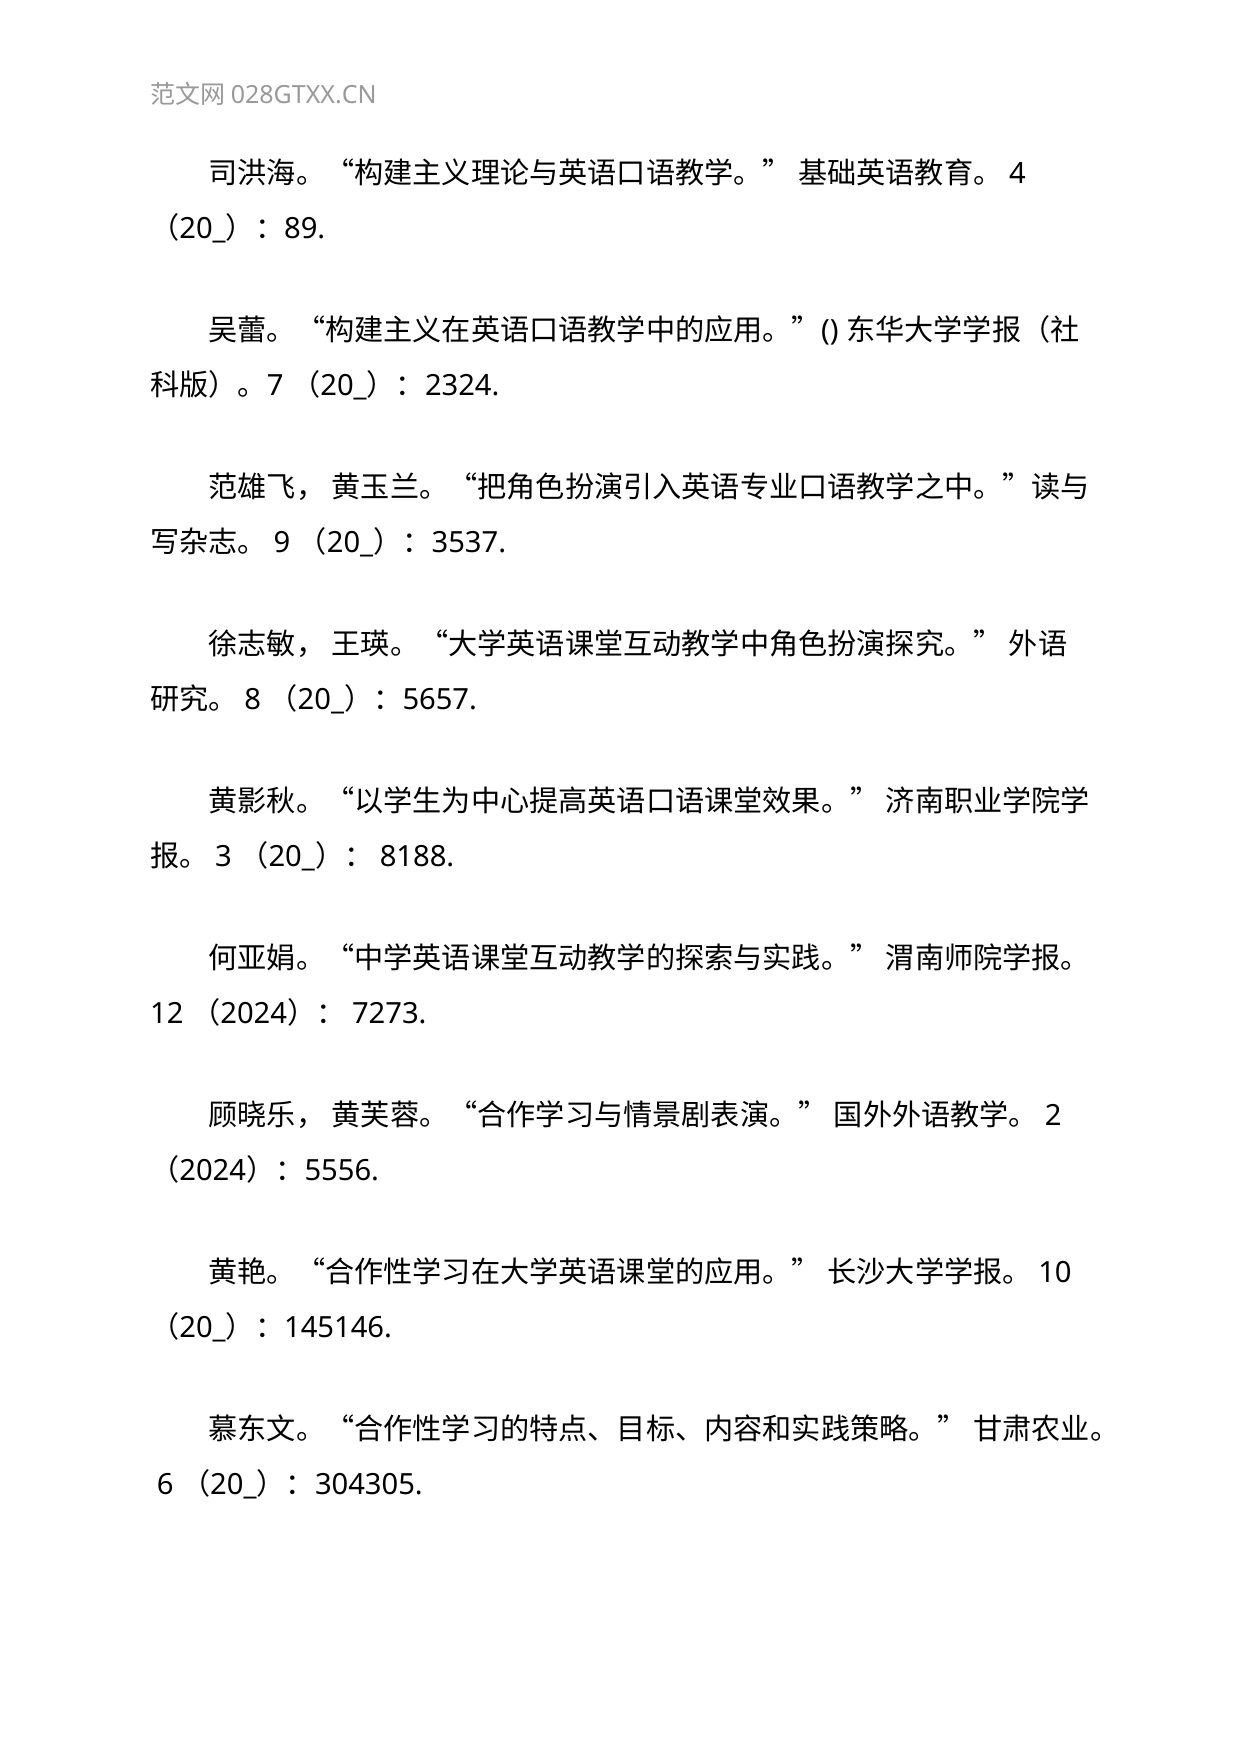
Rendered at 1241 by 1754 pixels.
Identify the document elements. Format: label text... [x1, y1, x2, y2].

text 徐志敏， 王瑛。“大学英语课堂互动教学中角色扮演探究。” 外语研究。 8 （20_）：5657. [150, 621, 1090, 718]
text 司洪海。“构建主义理论与英语口语教学。” 基础英语教育。 4 （20_）：89. [150, 150, 1090, 247]
text 范雄飞， 黄玉兰。“把角色扮演引入英语专业口语教学之中。”读与写杂志。 9 （20_）：3537. [150, 464, 1090, 561]
text 慕东文。“合作性学习的特点、目标、内容和实践策略。” 甘肃农业。 6 （20_）：304305. [150, 1405, 1090, 1503]
text 黄艳。“合作性学习在大学英语课堂的应用。” 长沙大学学报。 10 （20_）：145146. [150, 1248, 1090, 1346]
text 顾晓乐， 黄芙蓉。“合作学习与情景剧表演。” 国外外语教学。 2 （2024）：5556. [150, 1091, 1090, 1189]
text 何亚娟。“中学英语课堂互动教学的探索与实践。” 渭南师院学报。 12 （2024）： 7273. [150, 934, 1090, 1032]
text 吴蕾。“构建主义在英语口语教学中的应用。”() 东华大学学报（社科版）。7 （20_）：2324. [150, 307, 1090, 404]
text 黄影秋。“以学生为中心提高英语口语课堂效果。” 济南职业学院学报。 3 （20_）： 8188. [150, 778, 1090, 875]
